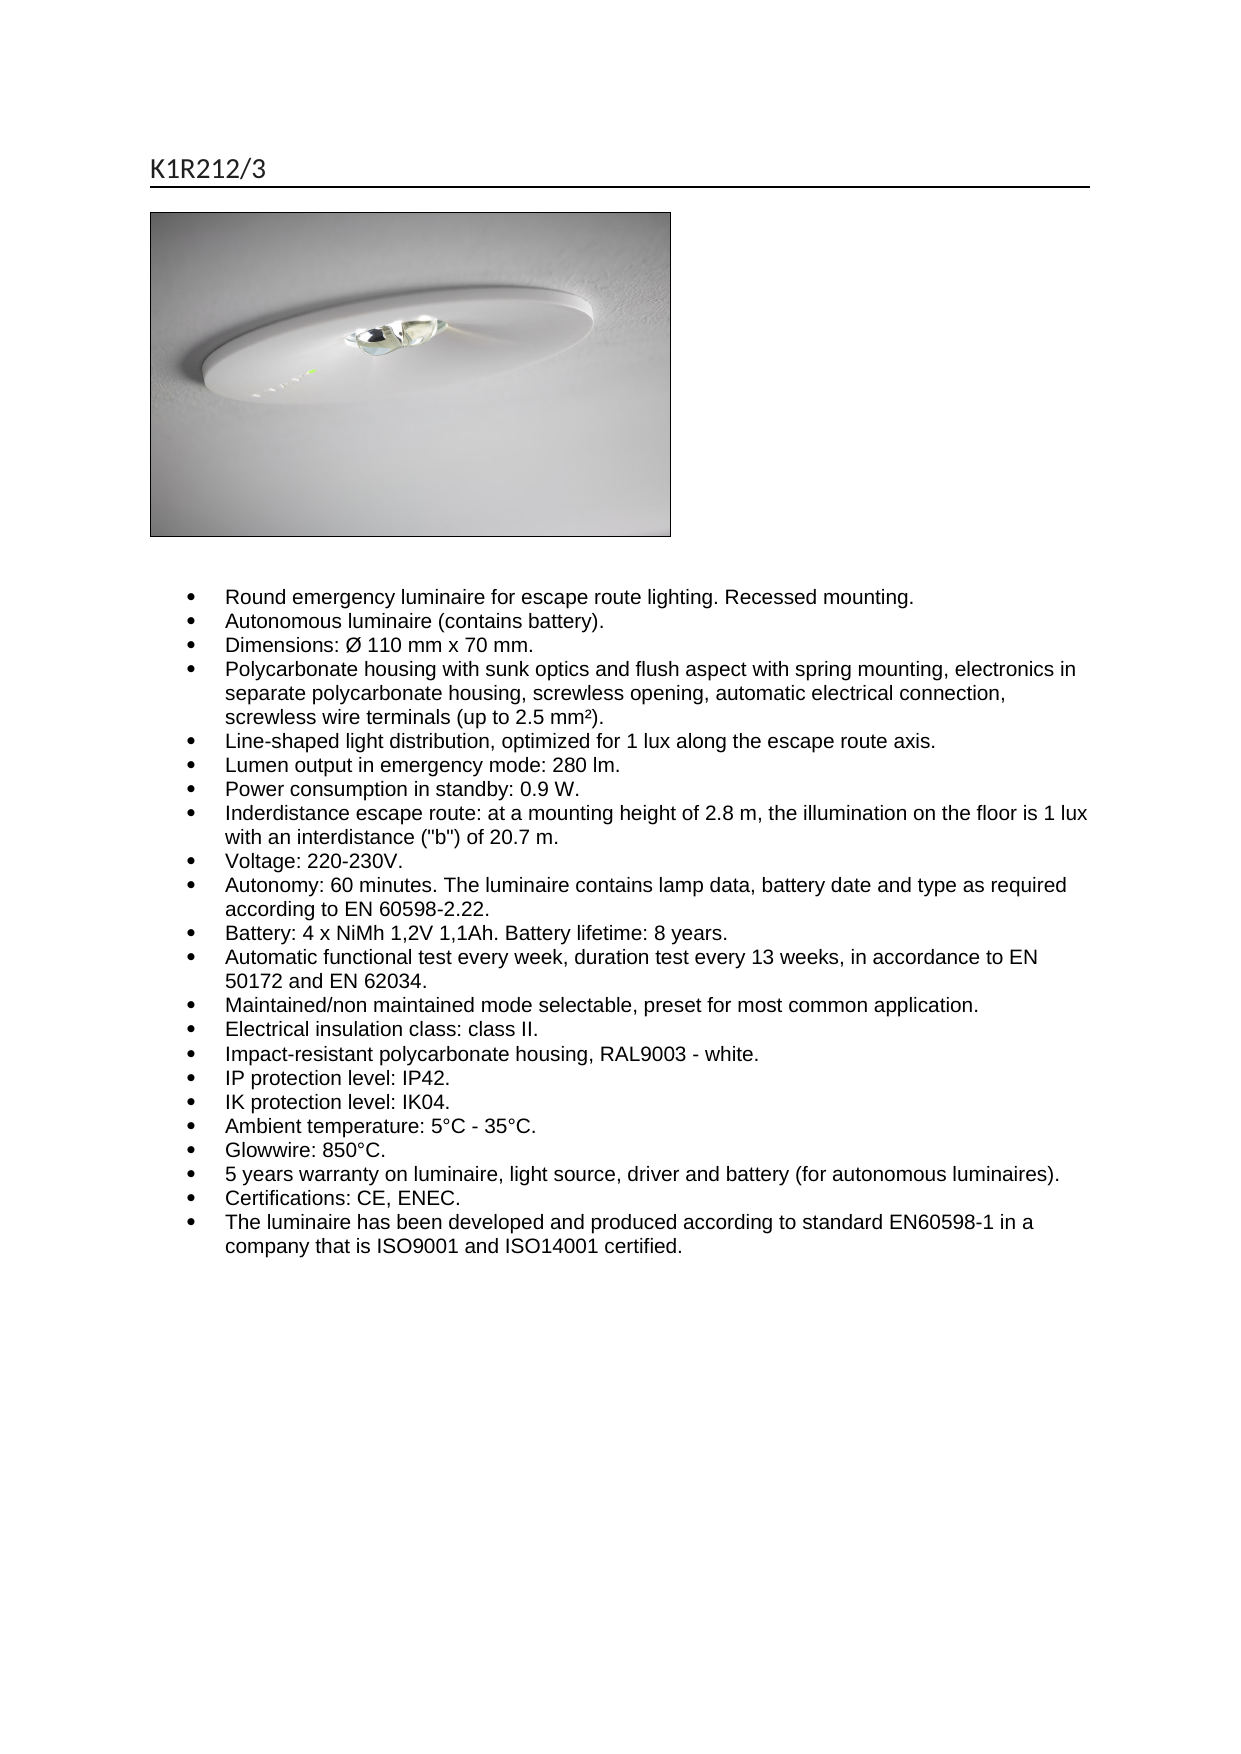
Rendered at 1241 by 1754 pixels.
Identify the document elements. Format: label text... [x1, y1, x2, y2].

list The luminaire has been developed and produced according to standard EN60598-1 in a company that is ISO9001 and ISO14001 certified. [187, 1210, 1090, 1258]
list Battery: 4 x NiMh 1,2V 1,1Ah. Battery lifetime: 8 years. [187, 921, 1090, 945]
list Autonomy: 60 minutes. The luminaire contains lamp data, battery date and type as required according to EN 60598-2.22. [187, 873, 1090, 921]
list Certifications: CE, ENEC. [187, 1186, 1090, 1210]
list IK protection level: IK04. [187, 1089, 1090, 1113]
list Inderdistance escape route: at a mounting height of 2.8 m, the illumination on the floor is 1 lux with an interdistance ("b") of 20.7 m. [187, 801, 1090, 849]
list Maintained/non maintained mode selectable, preset for most common application. [187, 993, 1090, 1017]
list Automatic functional test every week, duration test every 13 weeks, in accordance to EN 50172 and EN 62034. [187, 945, 1090, 993]
list Glowwire: 850°C. [187, 1138, 1090, 1162]
list Dimensions: Ø 110 mm x 70 mm. [187, 633, 1090, 657]
list Round emergency luminaire for escape route lighting. Recessed mounting. [187, 585, 1090, 609]
list Polycarbonate housing with sunk optics and flush aspect with spring mounting, electronics in separate polycarbonate housing, screwless opening, automatic electrical connection, screwless wire terminals (up to 2.5 mm²). [187, 657, 1090, 729]
list Voltage: 220-230V. [187, 849, 1090, 873]
text K1R212/3 [150, 150, 1090, 186]
list Electrical insulation class: class II. [187, 1017, 1090, 1041]
picture [151, 213, 670, 536]
list Line-shaped light distribution, optimized for 1 lux along the escape route axis. [187, 729, 1090, 753]
list Ambient temperature: 5°C - 35°C. [187, 1113, 1090, 1138]
list Impact-resistant polycarbonate housing, RAL9003 - white. [187, 1041, 1090, 1065]
list IP protection level: IP42. [187, 1065, 1090, 1089]
list Autonomous luminaire (contains battery). [187, 609, 1090, 633]
list Power consumption in standby: 0.9 W. [187, 777, 1090, 801]
list 5 years warranty on luminaire, light source, driver and battery (for autonomous luminaires). [187, 1162, 1090, 1186]
list Lumen output in emergency mode: 280 lm. [187, 753, 1090, 777]
